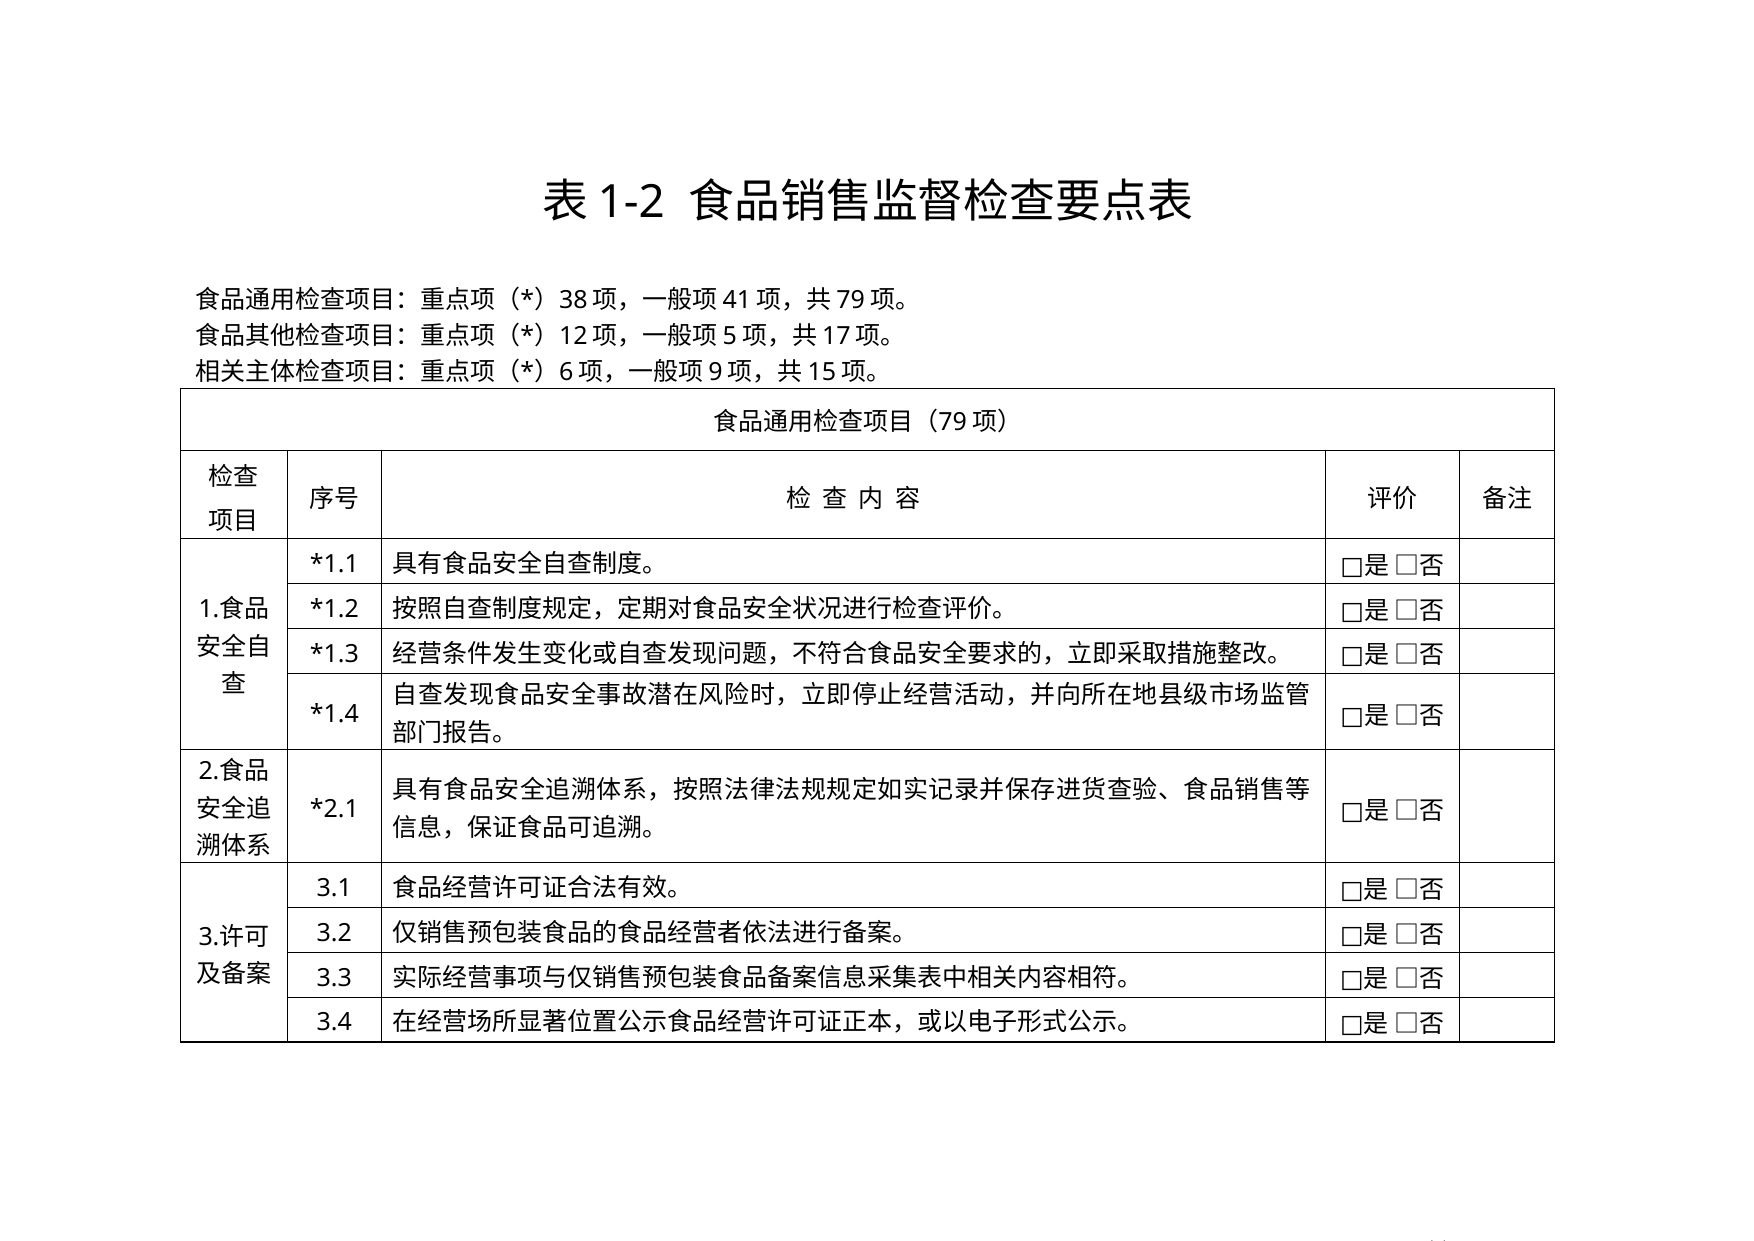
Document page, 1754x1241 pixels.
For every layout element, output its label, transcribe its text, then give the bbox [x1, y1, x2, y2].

table_cell 具有食品安全追溯体系，按照法律法规规定如实记录并保存进货查验、食品销售等信息，保证食品可追溯。 [382, 750, 1325, 862]
table_cell 3.4 [288, 998, 381, 1041]
text 食品通用检查项目：重点项（*）38项，一般项41项，共79项。 [195, 279, 1540, 315]
table_cell □是 □否 [1326, 998, 1459, 1041]
table_cell 检查 项目 [181, 451, 287, 538]
table_cell [1460, 629, 1554, 673]
table_cell 2.食品安全追溯体系 [181, 750, 287, 862]
table_cell [1460, 998, 1554, 1041]
table_cell 检 查 内 容 [382, 451, 1325, 538]
table_cell *1.2 [288, 584, 381, 628]
text 食品其他检查项目：重点项（*）12项，一般项5项，共17项。 [195, 315, 1540, 352]
table_cell [1460, 674, 1554, 749]
table_cell □是 □否 [1326, 750, 1459, 862]
table_cell [1460, 863, 1554, 907]
table_cell 序号 [288, 451, 381, 538]
table_cell □是 □否 [1326, 863, 1459, 907]
table_cell 3.许可及备案 [181, 863, 287, 1041]
table_cell 自查发现食品安全事故潜在风险时，立即停止经营活动，并向所在地县级市场监管部门报告。 [382, 674, 1325, 749]
text 相关主体检查项目：重点项（*）6项，一般项9项，共15项。 [195, 352, 1540, 388]
table_cell 3.3 [288, 953, 381, 997]
table_cell [1460, 908, 1554, 952]
table_cell □是 □否 [1326, 539, 1459, 583]
table_cell 具有食品安全自查制度。 [382, 539, 1325, 583]
table_cell 在经营场所显著位置公示食品经营许可证正本，或以电子形式公示。 [382, 998, 1325, 1041]
table_cell 实际经营事项与仅销售预包装食品备案信息采集表中相关内容相符。 [382, 953, 1325, 997]
table_cell □是 □否 [1326, 629, 1459, 673]
table_cell 评价 [1326, 451, 1459, 538]
table_cell □是 □否 [1326, 584, 1459, 628]
table_cell [1460, 750, 1554, 862]
text 表1-2 食品销售监督检查要点表 [195, 169, 1540, 229]
table_cell 3.1 [288, 863, 381, 907]
table_cell [1460, 584, 1554, 628]
table_cell *1.3 [288, 629, 381, 673]
table_cell □是 □否 [1326, 674, 1459, 749]
table_cell 1.食品安全自查 [181, 539, 287, 749]
table_cell *1.4 [288, 674, 381, 749]
table_cell 备注 [1460, 451, 1554, 538]
table_cell 食品经营许可证合法有效。 [382, 863, 1325, 907]
table_cell □是 □否 [1326, 908, 1459, 952]
table_cell *2.1 [288, 750, 381, 862]
table_cell 仅销售预包装食品的食品经营者依法进行备案。 [382, 908, 1325, 952]
table_cell [1460, 539, 1554, 583]
table_cell [1460, 953, 1554, 997]
table_cell □是 □否 [1326, 953, 1459, 997]
table_cell 3.2 [288, 908, 381, 952]
table_cell 经营条件发生变化或自查发现问题，不符合食品安全要求的，立即采取措施整改。 [382, 629, 1325, 673]
table_cell 按照自查制度规定，定期对食品安全状况进行检查评价。 [382, 584, 1325, 628]
table_cell *1.1 [288, 539, 381, 583]
table_header 食品通用检查项目（79项） [181, 389, 1554, 450]
